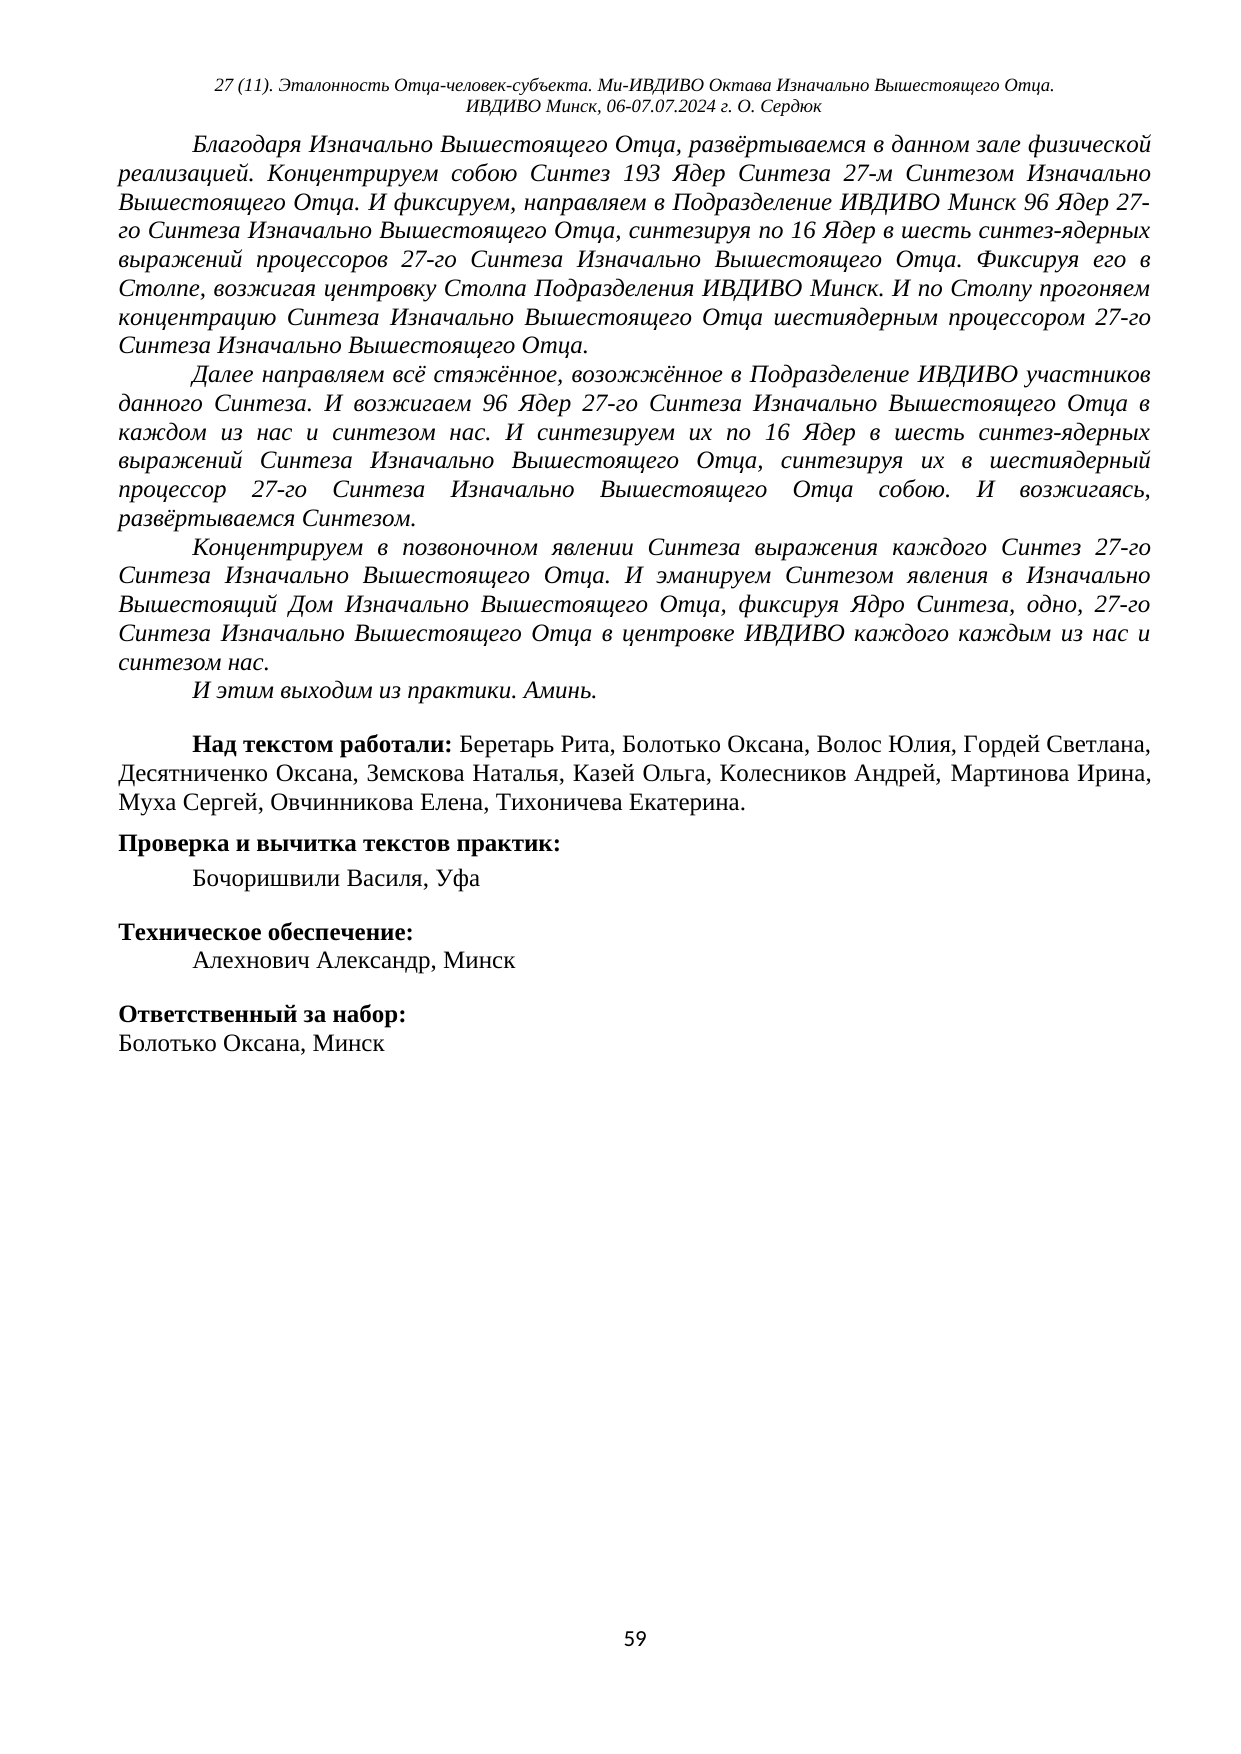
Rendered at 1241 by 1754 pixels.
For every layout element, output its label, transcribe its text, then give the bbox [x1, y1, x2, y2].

text Бочоришвили Василя, Уфа [118, 863, 1152, 892]
text Проверка и вычитка текстов практик: [118, 828, 1152, 857]
text Техническое обеспечение: [118, 917, 1152, 946]
text Концентрируем в позвоночном явлении Синтеза выражения каждого Синтез 27-го Синтеза Изначально Вышестоящего Отца. И эманируем Синтезом явления в Изначально Вышестоящий Дом Изначально Вышестоящего Отца, фиксируя Ядро Синтеза, одно, 27-го Синтеза Изначально Вышестоящего Отца в центровке ИВДИВО каждого каждым из нас и синтезом нас. [118, 532, 1152, 676]
text Благодаря Изначально Вышестоящего Отца, развёртываемся в данном зале физической реализацией. Концентрируем собою Синтез 193 Ядер Синтеза 27-м Синтезом Изначально Вышестоящего Отца. И фиксируем, направляем в Подразделение ИВДИВО Минск 96 Ядер 27-го Синтеза Изначально Вышестоящего Отца, синтезируя по 16 Ядер в шесть синтез-ядерных выражений процессоров 27-го Синтеза Изначально Вышестоящего Отца. Фиксируя его в Столпе, возжигая центровку Столпа Подразделения ИВДИВО Минск. И по Столпу прогоняем концентрацию Синтеза Изначально Вышестоящего Отца шестиядерным процессором 27-го Синтеза Изначально Вышестоящего Отца. [118, 129, 1152, 359]
text Далее направляем всё стяжённое, возожжённое в Подразделение ИВДИВО участников данного Синтеза. И возжигаем 96 Ядер 27-го Синтеза Изначально Вышестоящего Отца в каждом из нас и синтезом нас. И синтезируем их по 16 Ядер в шесть синтез-ядерных выражений Синтеза Изначально Вышестоящего Отца, синтезируя их в шестиядерный процессор 27-го Синтеза Изначально Вышестоящего Отца собою. И возжигаясь, развёртываемся Синтезом. [118, 359, 1152, 532]
text Над текстом работали: Беретарь Рита, Болотько Оксана, Волос Юлия, Гордей Светлана, Десятниченко Оксана, Земскова Наталья, Казей Ольга, Колесников Андрей, Мартинова Ирина, Муха Сергей, Овчинникова Елена, Тихоничева Екатерина. [118, 729, 1152, 816]
text Болотько Оксана, Минск [118, 1028, 1152, 1057]
text И этим выходим из практики. Аминь. [118, 676, 1152, 704]
text Алехнович Александр, Минск [118, 946, 1152, 974]
text Ответственный за набор: [118, 999, 1152, 1028]
